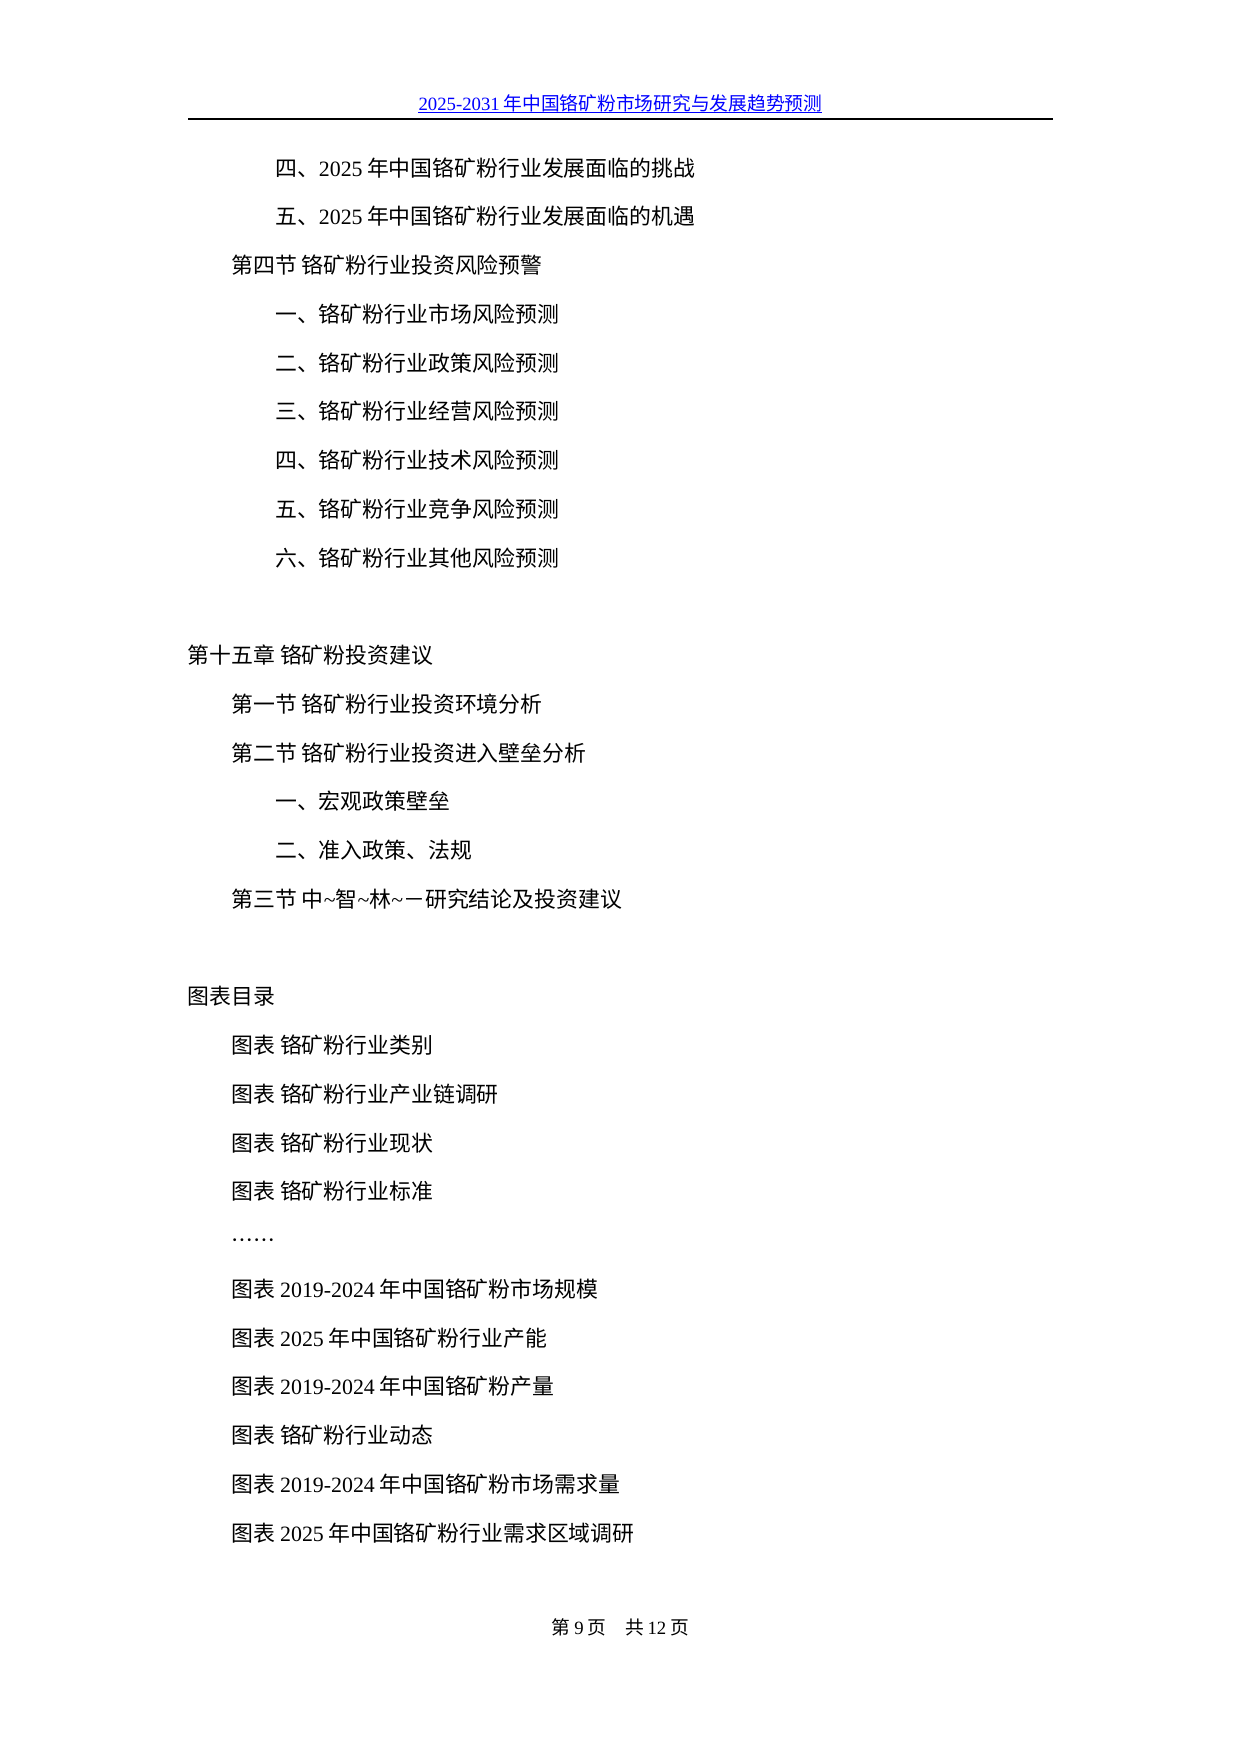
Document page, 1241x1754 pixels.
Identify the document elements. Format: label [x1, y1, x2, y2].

text [187, 150, 1053, 1548]
